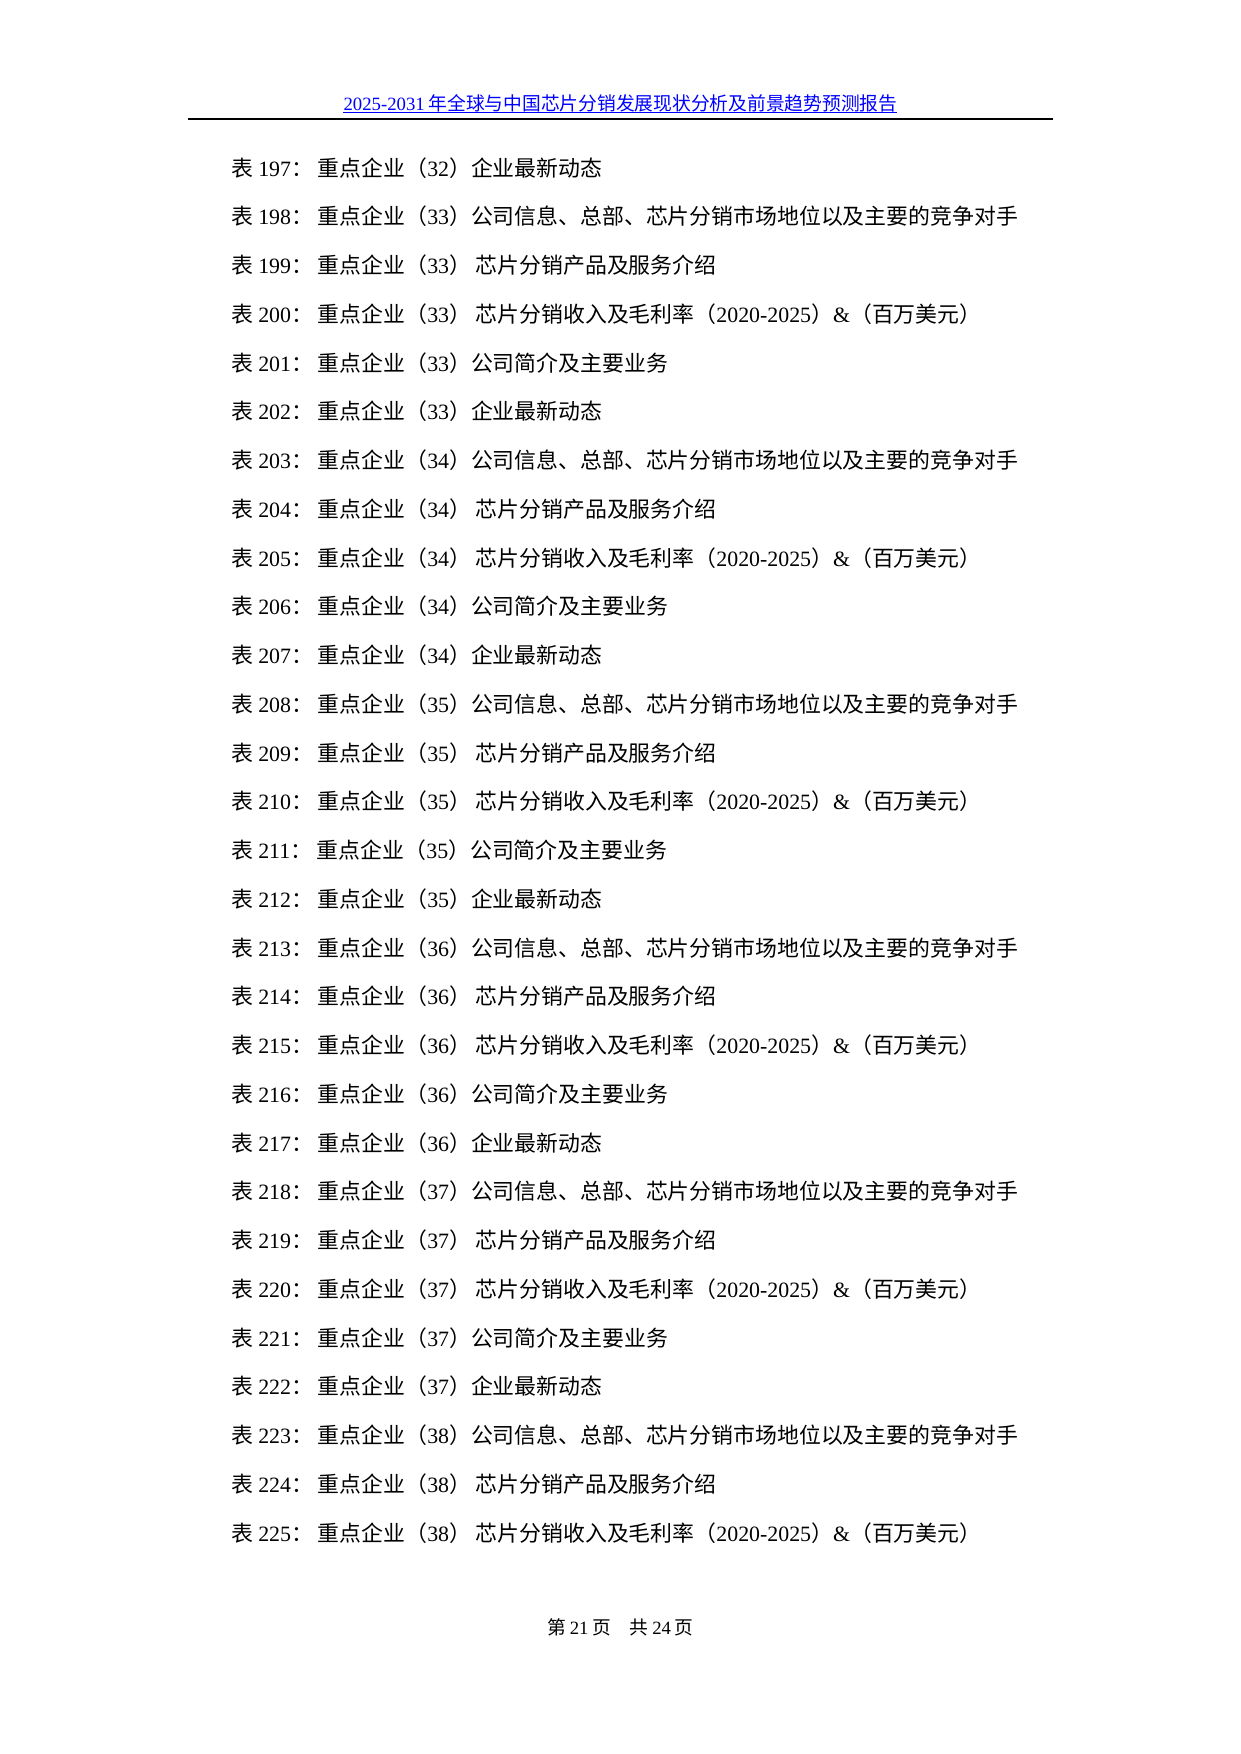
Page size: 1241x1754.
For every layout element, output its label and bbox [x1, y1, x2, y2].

text [187, 150, 1053, 1548]
